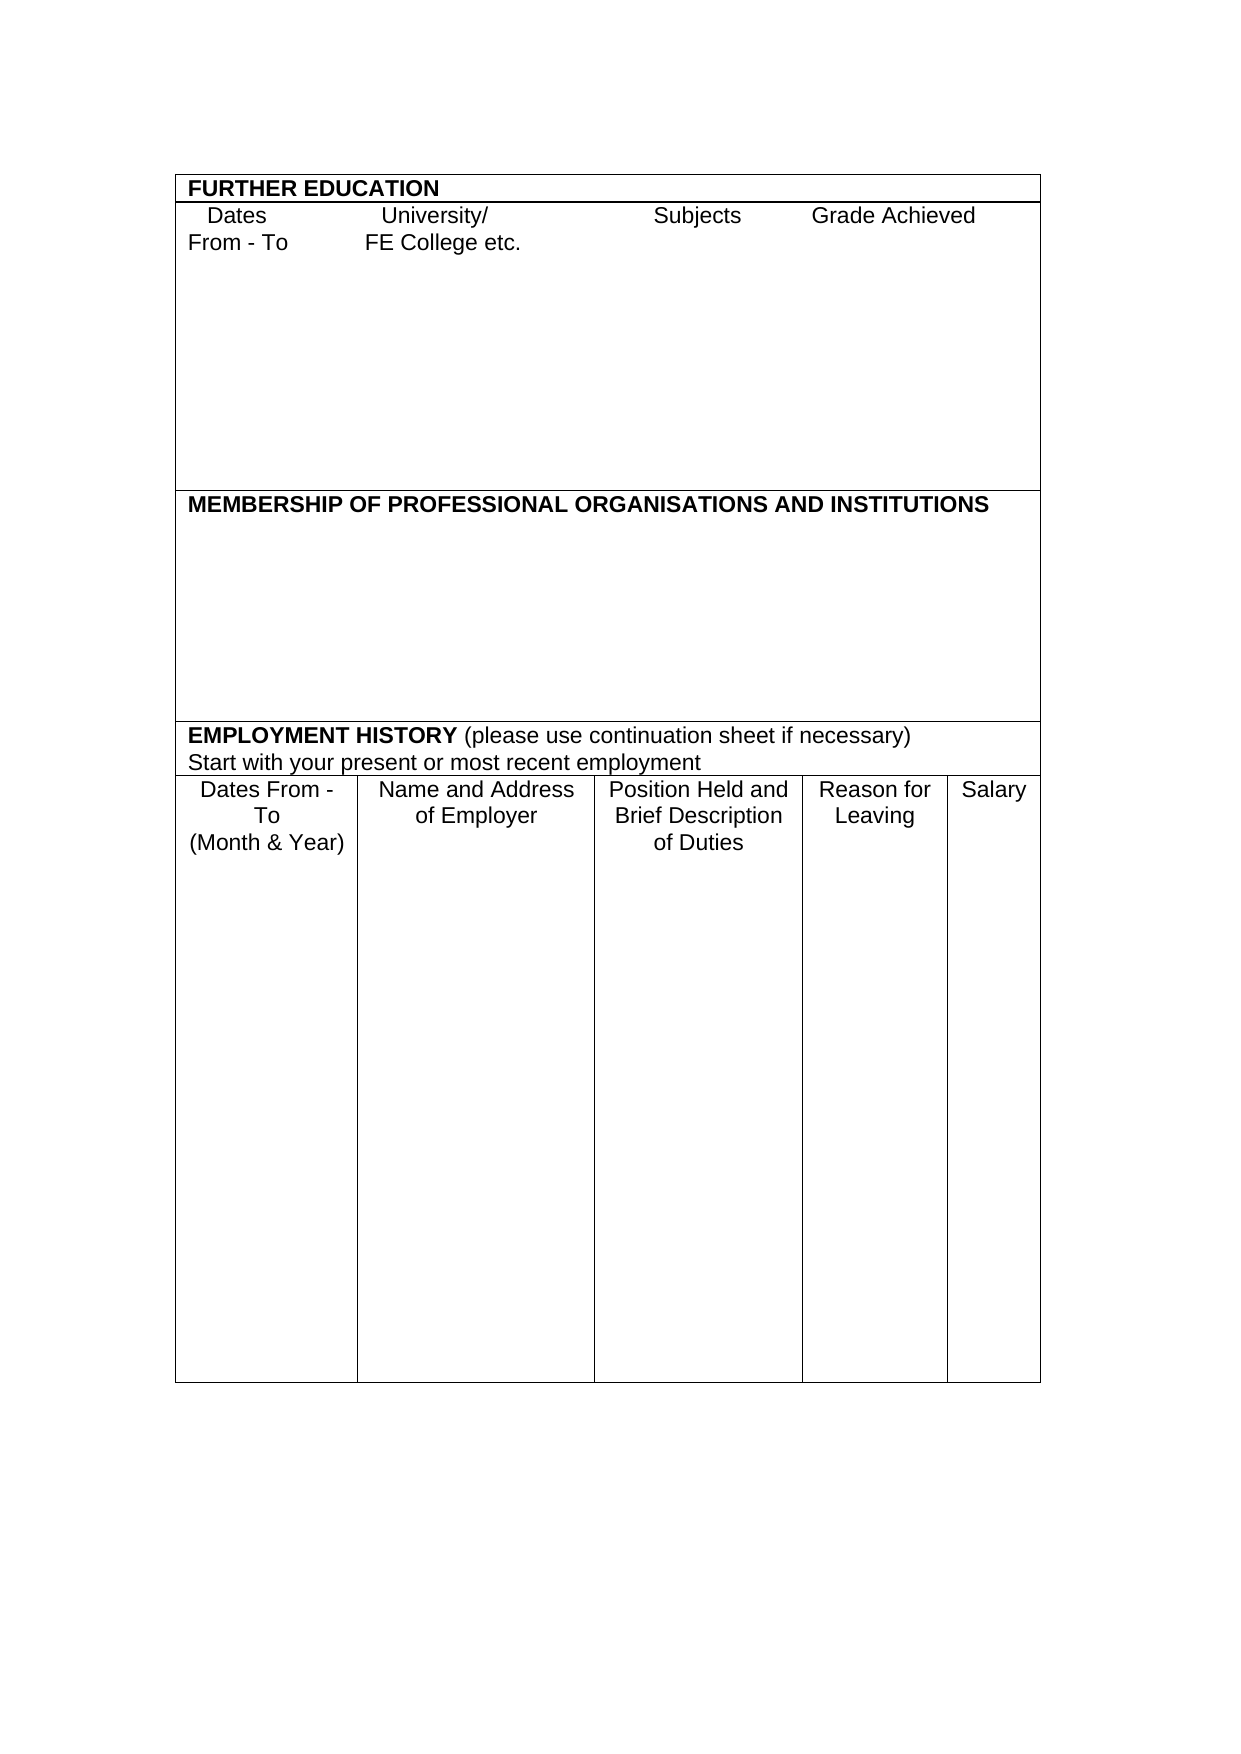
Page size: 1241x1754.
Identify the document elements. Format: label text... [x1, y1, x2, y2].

table_cell Salary [948, 776, 1040, 1382]
table_cell Position Held and Brief Description of Duties [595, 776, 802, 1382]
table_cell Dates University/ Subjects Grade Achieved From - To FE College etc. [176, 203, 1040, 490]
table_cell Dates From - To (Month & Year) [176, 776, 357, 1382]
table_cell EMPLOYMENT HISTORY (please use continuation sheet if necessary) Start with your present or most recent employment [176, 722, 1040, 775]
table_cell Name and Address of Employer [358, 776, 594, 1382]
table_header FURTHER EDUCATION [176, 175, 1040, 201]
table_cell MEMBERSHIP OF PROFESSIONAL ORGANISATIONS AND INSTITUTIONS [176, 491, 1040, 721]
table_cell Reason for Leaving [803, 776, 947, 1382]
